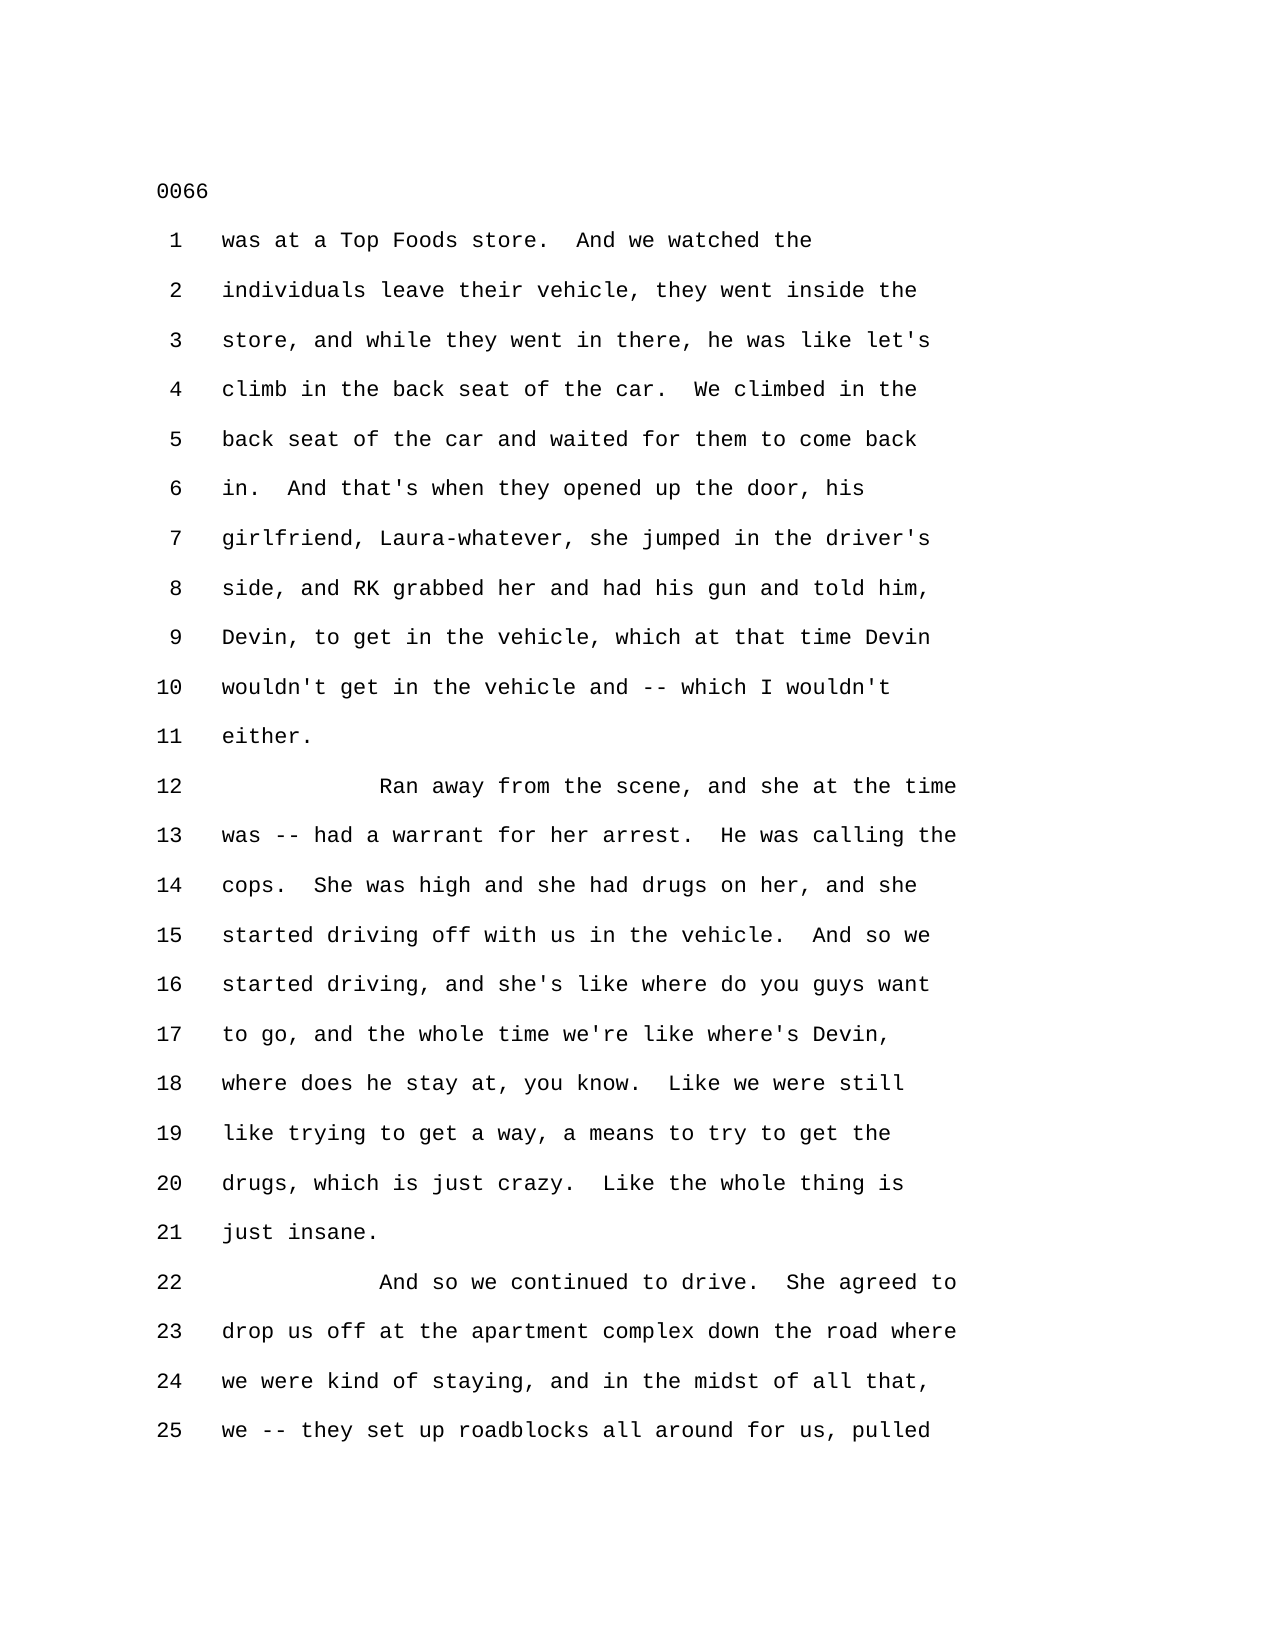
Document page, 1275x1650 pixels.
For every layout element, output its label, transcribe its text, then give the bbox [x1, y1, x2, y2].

text 4 climb in the back seat of the car. We climbed in the [156, 378, 1119, 403]
text 18 where does he stay at, you know. Like we were still [156, 1072, 1119, 1097]
text 19 like trying to get a way, a means to try to get the [156, 1122, 1119, 1147]
text 11 either. [156, 725, 1119, 750]
text 20 drugs, which is just crazy. Like the whole thing is [156, 1172, 1119, 1196]
text 15 started driving off with us in the vehicle. And so we [156, 924, 1119, 948]
text 9 Devin, to get in the vehicle, which at that time Devin [156, 626, 1119, 651]
text 16 started driving, and she's like where do you guys want [156, 973, 1119, 998]
text 0066 [156, 180, 1119, 205]
text 7 girlfriend, Laura-whatever, she jumped in the driver's [156, 527, 1119, 552]
text 17 to go, and the whole time we're like where's Devin, [156, 1023, 1119, 1048]
text 3 store, and while they went in there, he was like let's [156, 329, 1119, 353]
text 12 Ran away from the scene, and she at the time [156, 775, 1119, 800]
text 10 wouldn't get in the vehicle and -- which I wouldn't [156, 676, 1119, 701]
text 23 drop us off at the apartment complex down the road where [156, 1320, 1119, 1345]
text 5 back seat of the car and waited for them to come back [156, 428, 1119, 453]
text 24 we were kind of staying, and in the midst of all that, [156, 1370, 1119, 1395]
text 6 in. And that's when they opened up the door, his [156, 477, 1119, 502]
text 21 just insane. [156, 1221, 1119, 1246]
text 2 individuals leave their vehicle, they went inside the [156, 279, 1119, 304]
text 1 was at a Top Foods store. And we watched the [156, 229, 1119, 254]
text 25 we -- they set up roadblocks all around for us, pulled [156, 1419, 1119, 1444]
text 13 was -- had a warrant for her arrest. He was calling the [156, 824, 1119, 849]
text 22 And so we continued to drive. She agreed to [156, 1271, 1119, 1296]
text 14 cops. She was high and she had drugs on her, and she [156, 874, 1119, 899]
text 8 side, and RK grabbed her and had his gun and told him, [156, 577, 1119, 601]
